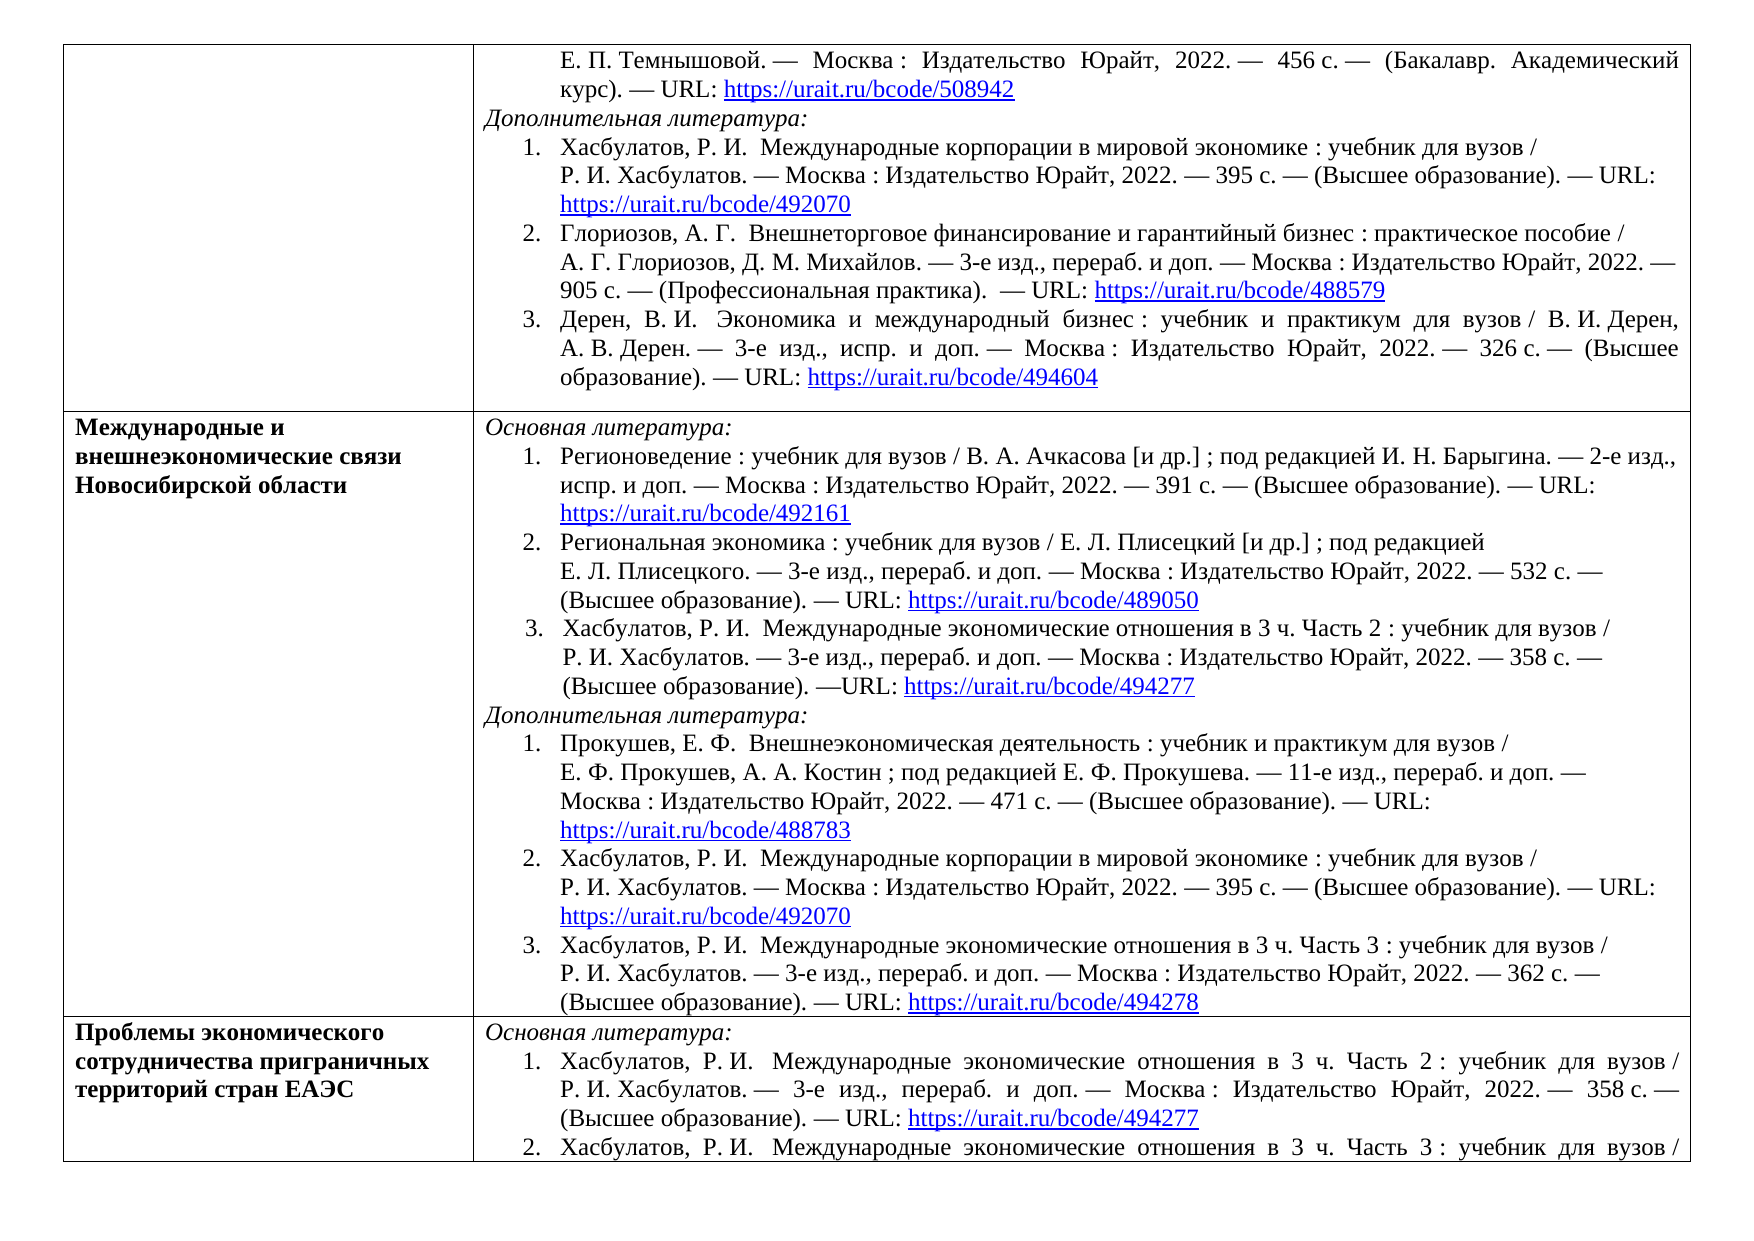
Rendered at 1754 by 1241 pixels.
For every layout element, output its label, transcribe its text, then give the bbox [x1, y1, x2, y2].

table_cell Основная литература: Регионоведение : учебник для вузов / В. А. Ачкасова [и др.] ; под редакцией И. Н. Барыгина. — 2-е изд., испр. и доп. — Москва : Издательство Юрайт, 2022. — 391 с. — (Высшее образование). — URL: https://urait.ru/bcode/492161 Региональная экономика : учебник для вузов / Е. Л. Плисецкий [и др.] ; под редакцией Е. Л. Плисецкого. — 3-е изд., перераб. и доп. — Москва : Издательство Юрайт, 2022. — 532 с. — (Высшее образование). — URL: https://urait.ru/bcode/489050 Хасбулатов, Р. И. Международные экономические отношения в 3 ч. Часть 2 : учебник для вузов / Р. И. Хасбулатов. — 3-е изд., перераб. и доп. — Москва : Издательство Юрайт, 2022. — 358 с. — (Высшее образование). —URL: https://urait.ru/bcode/494277 Дополнительная литература: Прокушев, Е. Ф. Внешнеэкономическая деятельность : учебник и практикум для вузов / Е. Ф. Прокушев, А. А. Костин ; под редакцией Е. Ф. Прокушева. — 11-е изд., перераб. и доп. — Москва : Издательство Юрайт, 2022. — 471 с. — (Высшее образование). — URL: https://urait.ru/bcode/488783 Хасбулатов, Р. И. Международные корпорации в мировой экономике : учебник для вузов / Р. И. Хасбулатов. — Москва : Издательство Юрайт, 2022. — 395 с. — (Высшее образование). — URL: https://urait.ru/bcode/492070 Хасбулатов, Р. И. Международные экономические отношения в 3 ч. Часть 3 : учебник для вузов / Р. И. Хасбулатов. — 3-е изд., перераб. и доп. — Москва : Издательство Юрайт, 2022. — 362 с. — (Высшее образование). — URL: https://urait.ru/bcode/494278 [474, 412, 1690, 1016]
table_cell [64, 45, 473, 411]
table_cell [474, 1017, 1690, 1161]
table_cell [64, 1017, 473, 1161]
table_cell Международные и внешнеэкономические связи Новосибирской области [64, 412, 473, 1016]
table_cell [474, 45, 1690, 411]
